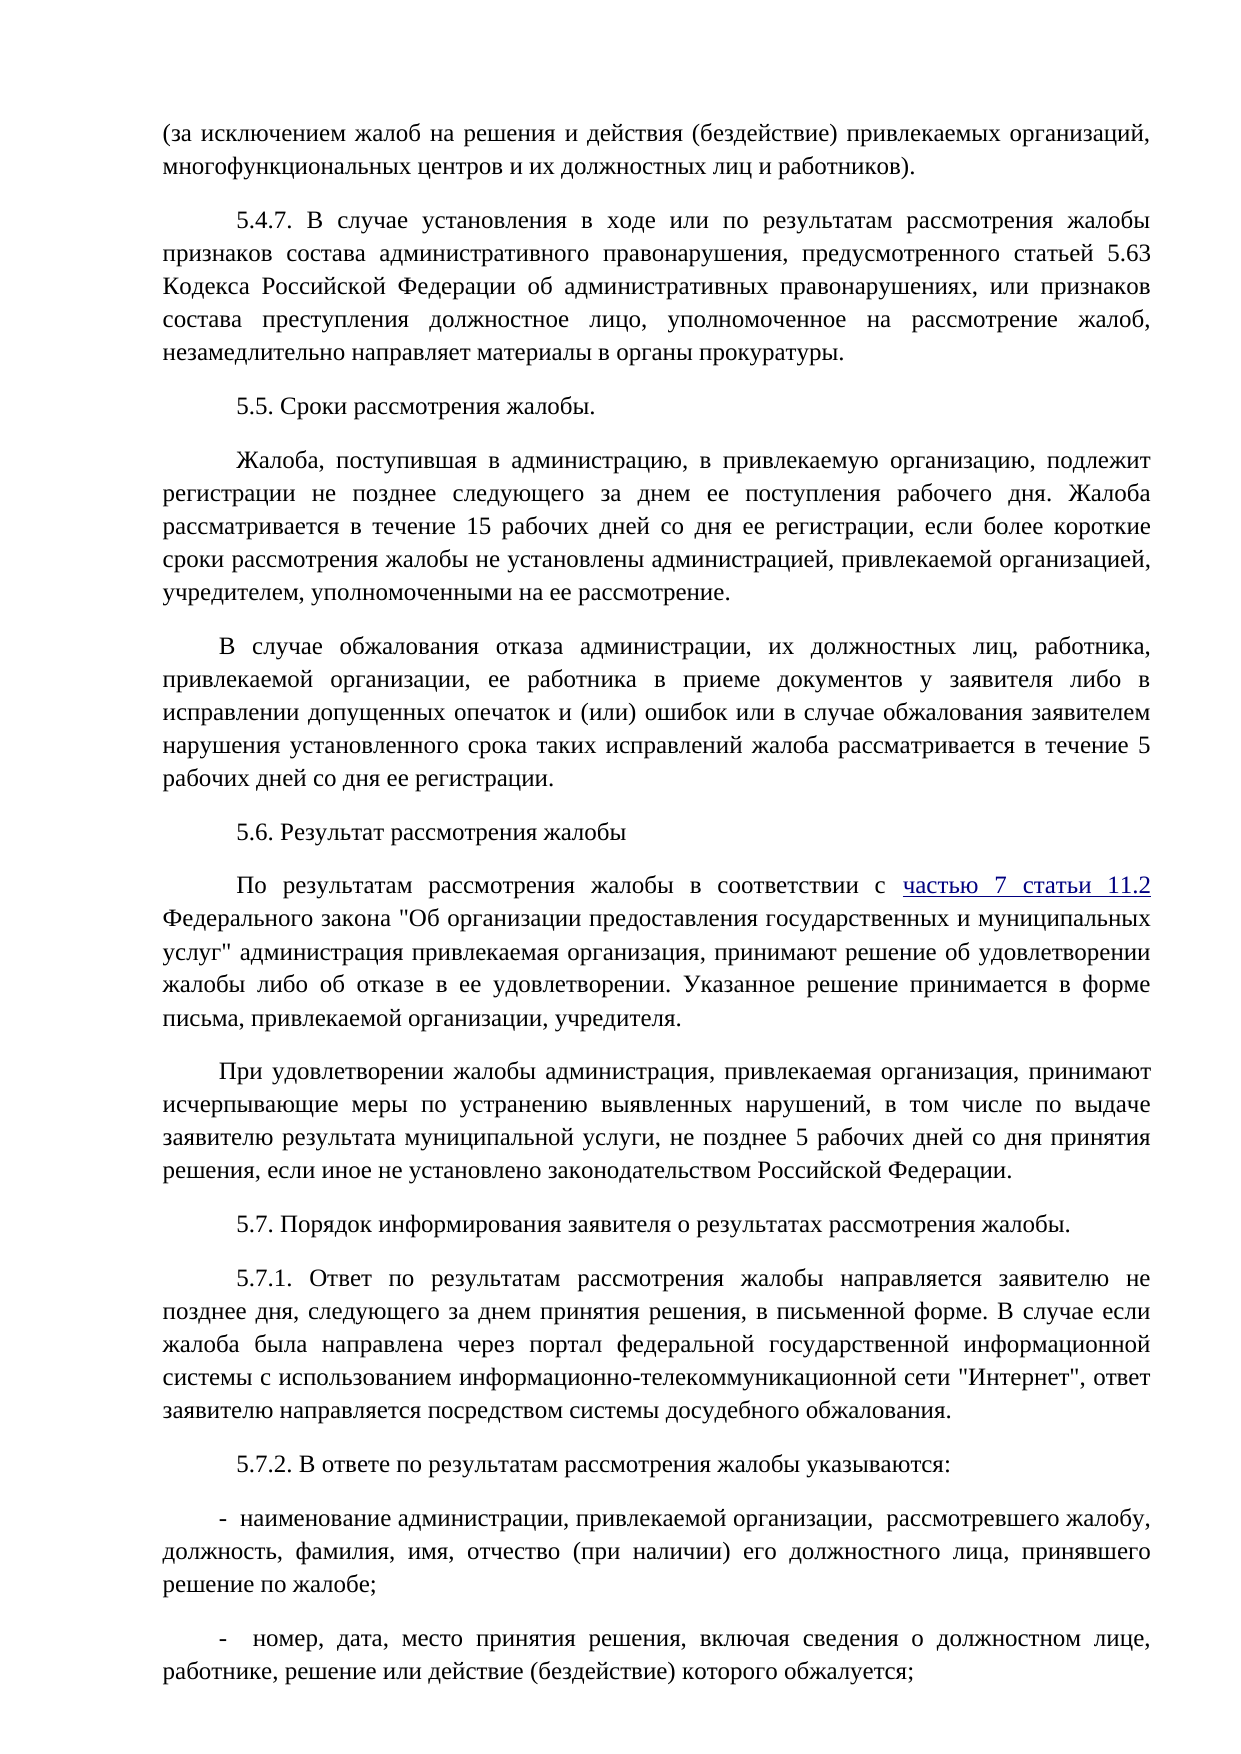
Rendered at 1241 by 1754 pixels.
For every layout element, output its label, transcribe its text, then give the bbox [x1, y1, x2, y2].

text 5.6. Результат рассмотрения жалобы [162, 817, 1152, 845]
text 5.5. Сроки рассмотрения жалобы. [162, 391, 1152, 420]
text В случае обжалования отказа администрации, их должностных лиц, работника, привлекаемой организации, ее работника в приеме документов у заявителя либо в исправлении допущенных опечаток и (или) ошибок или в случае обжалования заявителем нарушения установленного срока таких исправлений жалоба рассматривается в течение 5 рабочих дней со дня ее регистрации. [162, 631, 1152, 792]
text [162, 118, 1152, 180]
text Жалоба, поступившая в администрацию, в привлекаемую организацию, подлежит регистрации не позднее следующего за днем ее поступления рабочего дня. Жалоба рассматривается в течение 15 рабочих дней со дня ее регистрации, если более короткие сроки рассмотрения жалобы не установлены администрацией, привлекаемой организацией, учредителем, уполномоченными на ее рассмотрение. [162, 445, 1152, 606]
text 5.7.2. В ответе по результатам рассмотрения жалобы указываются: [162, 1449, 1152, 1478]
text 5.4.7. В случае установления в ходе или по результатам рассмотрения жалобы признаков состава административного правонарушения, предусмотренного статьей 5.63 Кодекса Российской Федерации об административных правонарушениях, или признаков состава преступления должностное лицо, уполномоченное на рассмотрение жалоб, незамедлительно направляет материалы в органы прокуратуры. [162, 205, 1152, 366]
text - номер, дата, место принятия решения, включая сведения о должностном лице, работнике, решение или действие (бездействие) которого обжалуется; [162, 1623, 1152, 1685]
text По результатам рассмотрения жалобы в соответствии с частью 7 статьи 11.2 Федерального закона "Об организации предоставления государственных и муниципальных услуг" администрация привлекаемая организация, принимают решение об удовлетворении жалобы либо об отказе в ее удовлетворении. Указанное решение принимается в форме письма, привлекаемой организации, учредителя. [162, 871, 1152, 1031]
text - наименование администрации, привлекаемой организации, рассмотревшего жалобу, должность, фамилия, имя, отчество (при наличии) его должностного лица, принявшего решение по жалобе; [162, 1503, 1152, 1598]
text 5.7.1. Ответ по результатам рассмотрения жалобы направляется заявителю не позднее дня, следующего за днем принятия решения, в письменной форме. В случае если жалоба была направлена через портал федеральной государственной информационной системы с использованием информационно-телекоммуникационной сети "Интернет", ответ заявителю направляется посредством системы досудебного обжалования. [162, 1263, 1152, 1424]
text 5.7. Порядок информирования заявителя о результатах рассмотрения жалобы. [162, 1209, 1152, 1238]
text При удовлетворении жалобы администрация, привлекаемая организация, принимают исчерпывающие меры по устранению выявленных нарушений, в том числе по выдаче заявителю результата муниципальной услуги, не позднее 5 рабочих дней со дня принятия решения, если иное не установлено законодательством Российской Федерации. [162, 1056, 1152, 1184]
